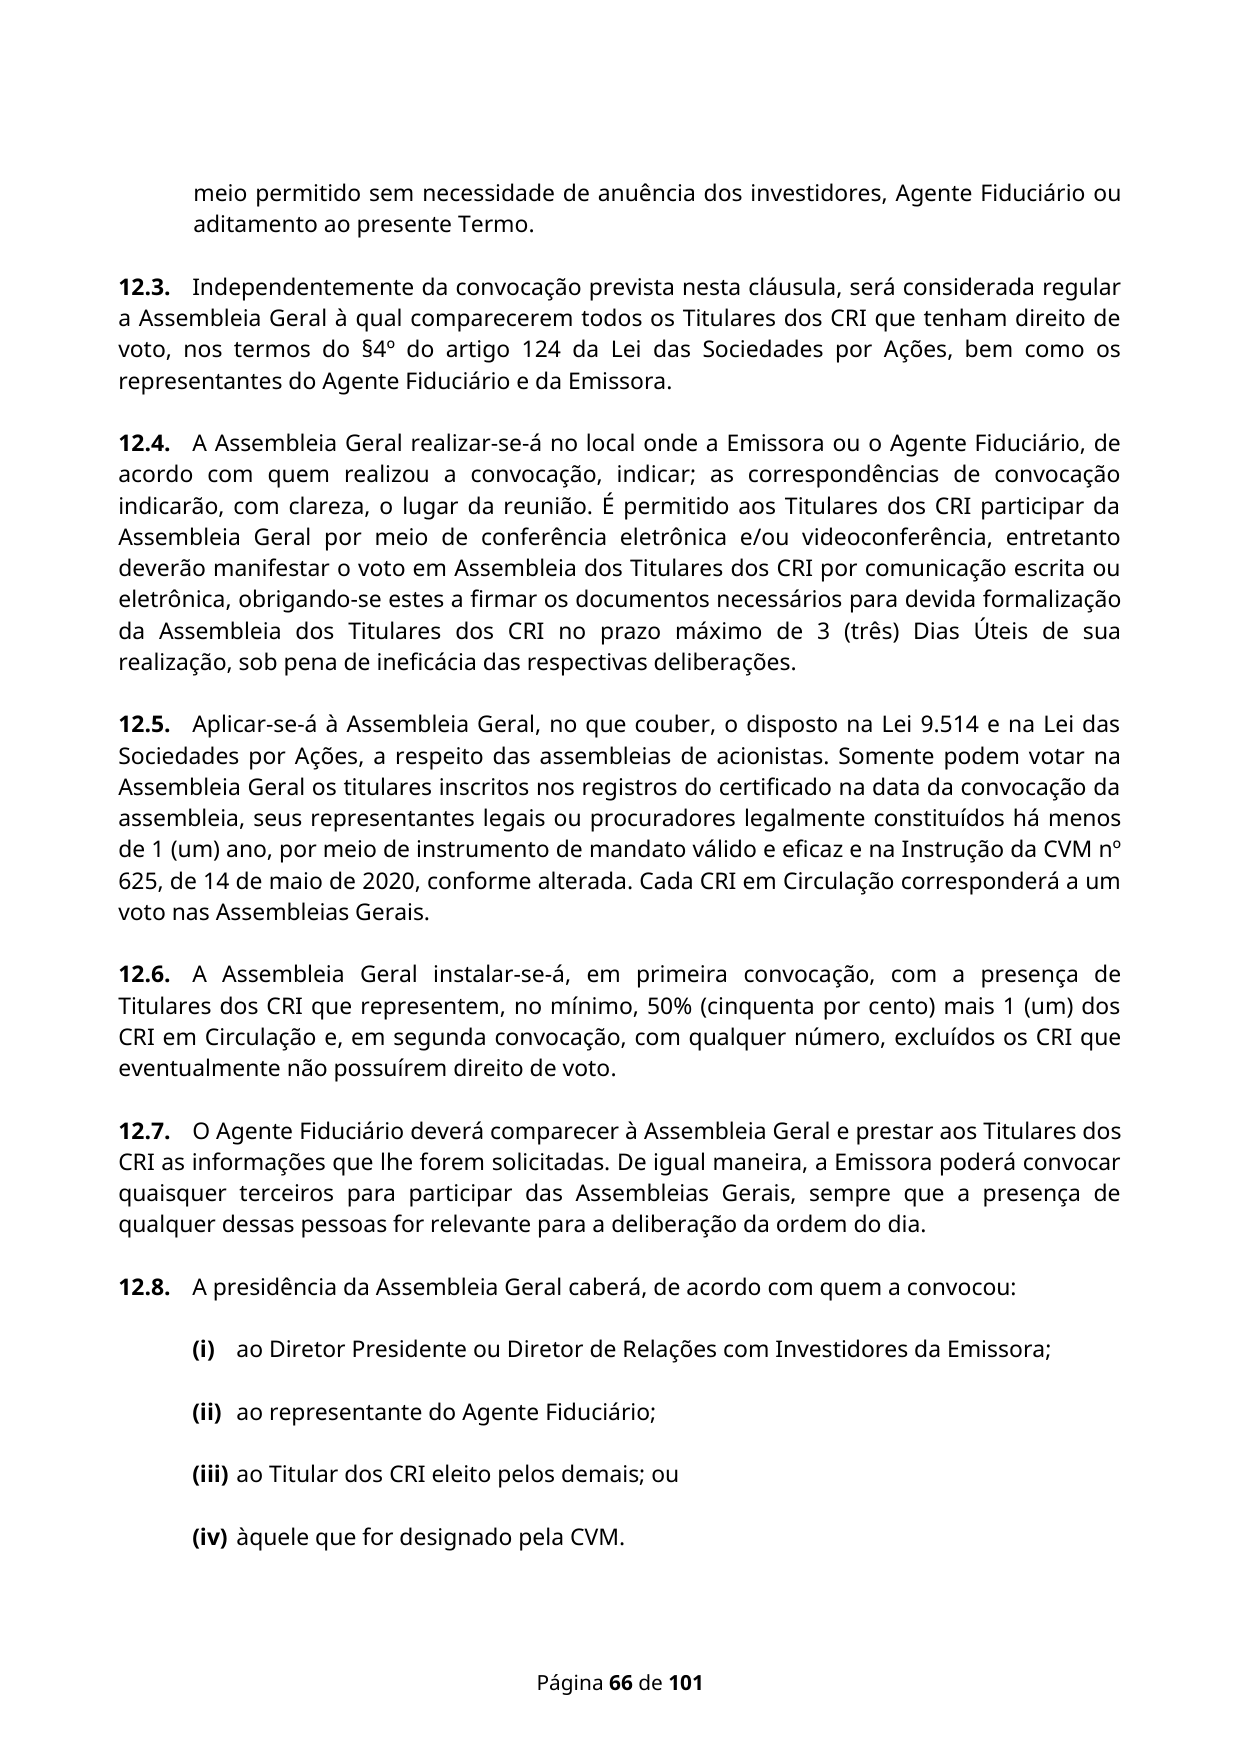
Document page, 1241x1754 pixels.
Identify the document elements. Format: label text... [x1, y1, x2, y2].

list Independentemente da convocação prevista nesta cláusula, será considerada regular a Assembleia Geral à qual comparecerem todos os Titulares dos CRI que tenham direito de voto, nos termos do §4º do artigo 124 da Lei das Sociedades por Ações, bem como os representantes do Agente Fiduciário e da Emissora. [118, 271, 1122, 396]
list A Assembleia Geral realizar-se-á no local onde a Emissora ou o Agente Fiduciário, de acordo com quem realizou a convocação, indicar; as correspondências de convocação indicarão, com clareza, o lugar da reunião. É permitido aos Titulares dos CRI participar da Assembleia Geral por meio de conferência eletrônica e/ou videoconferência, entretanto deverão manifestar o voto em Assembleia dos Titulares dos CRI por comunicação escrita ou eletrônica, obrigando-se estes a firmar os documentos necessários para devida formalização da Assembleia dos Titulares dos CRI no prazo máximo de 3 (três) Dias Úteis de sua realização, sob pena de ineficácia das respectivas deliberações. [118, 427, 1122, 677]
list A presidência da Assembleia Geral caberá, de acordo com quem a convocou: [118, 1271, 1122, 1302]
list àquele que for designado pela CVM. [192, 1521, 1122, 1552]
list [192, 177, 1122, 240]
list Aplicar-se-á à Assembleia Geral, no que couber, o disposto na Lei 9.514 e na Lei das Sociedades por Ações, a respeito das assembleias de acionistas. Somente podem votar na Assembleia Geral os titulares inscritos nos registros do certificado na data da convocação da assembleia, seus representantes legais ou procuradores legalmente constituídos há menos de 1 (um) ano, por meio de instrumento de mandato válido e eficaz e na Instrução da CVM nº 625, de 14 de maio de 2020, conforme alterada. Cada CRI em Circulação corresponderá a um voto nas Assembleias Gerais. [118, 708, 1122, 927]
list ao Titular dos CRI eleito pelos demais; ou [192, 1458, 1122, 1490]
list ao representante do Agente Fiduciário; [192, 1396, 1122, 1427]
list O Agente Fiduciário deverá comparecer à Assembleia Geral e prestar aos Titulares dos CRI as informações que lhe forem solicitadas. De igual maneira, a Emissora poderá convocar quaisquer terceiros para participar das Assembleias Gerais, sempre que a presença de qualquer dessas pessoas for relevante para a deliberação da ordem do dia. [118, 1115, 1122, 1240]
list A Assembleia Geral instalar-se-á, em primeira convocação, com a presença de Titulares dos CRI que representem, no mínimo, 50% (cinquenta por cento) mais 1 (um) dos CRI em Circulação e, em segunda convocação, com qualquer número, excluídos os CRI que eventualmente não possuírem direito de voto. [118, 958, 1122, 1083]
list ao Diretor Presidente ou Diretor de Relações com Investidores da Emissora; [192, 1333, 1122, 1365]
